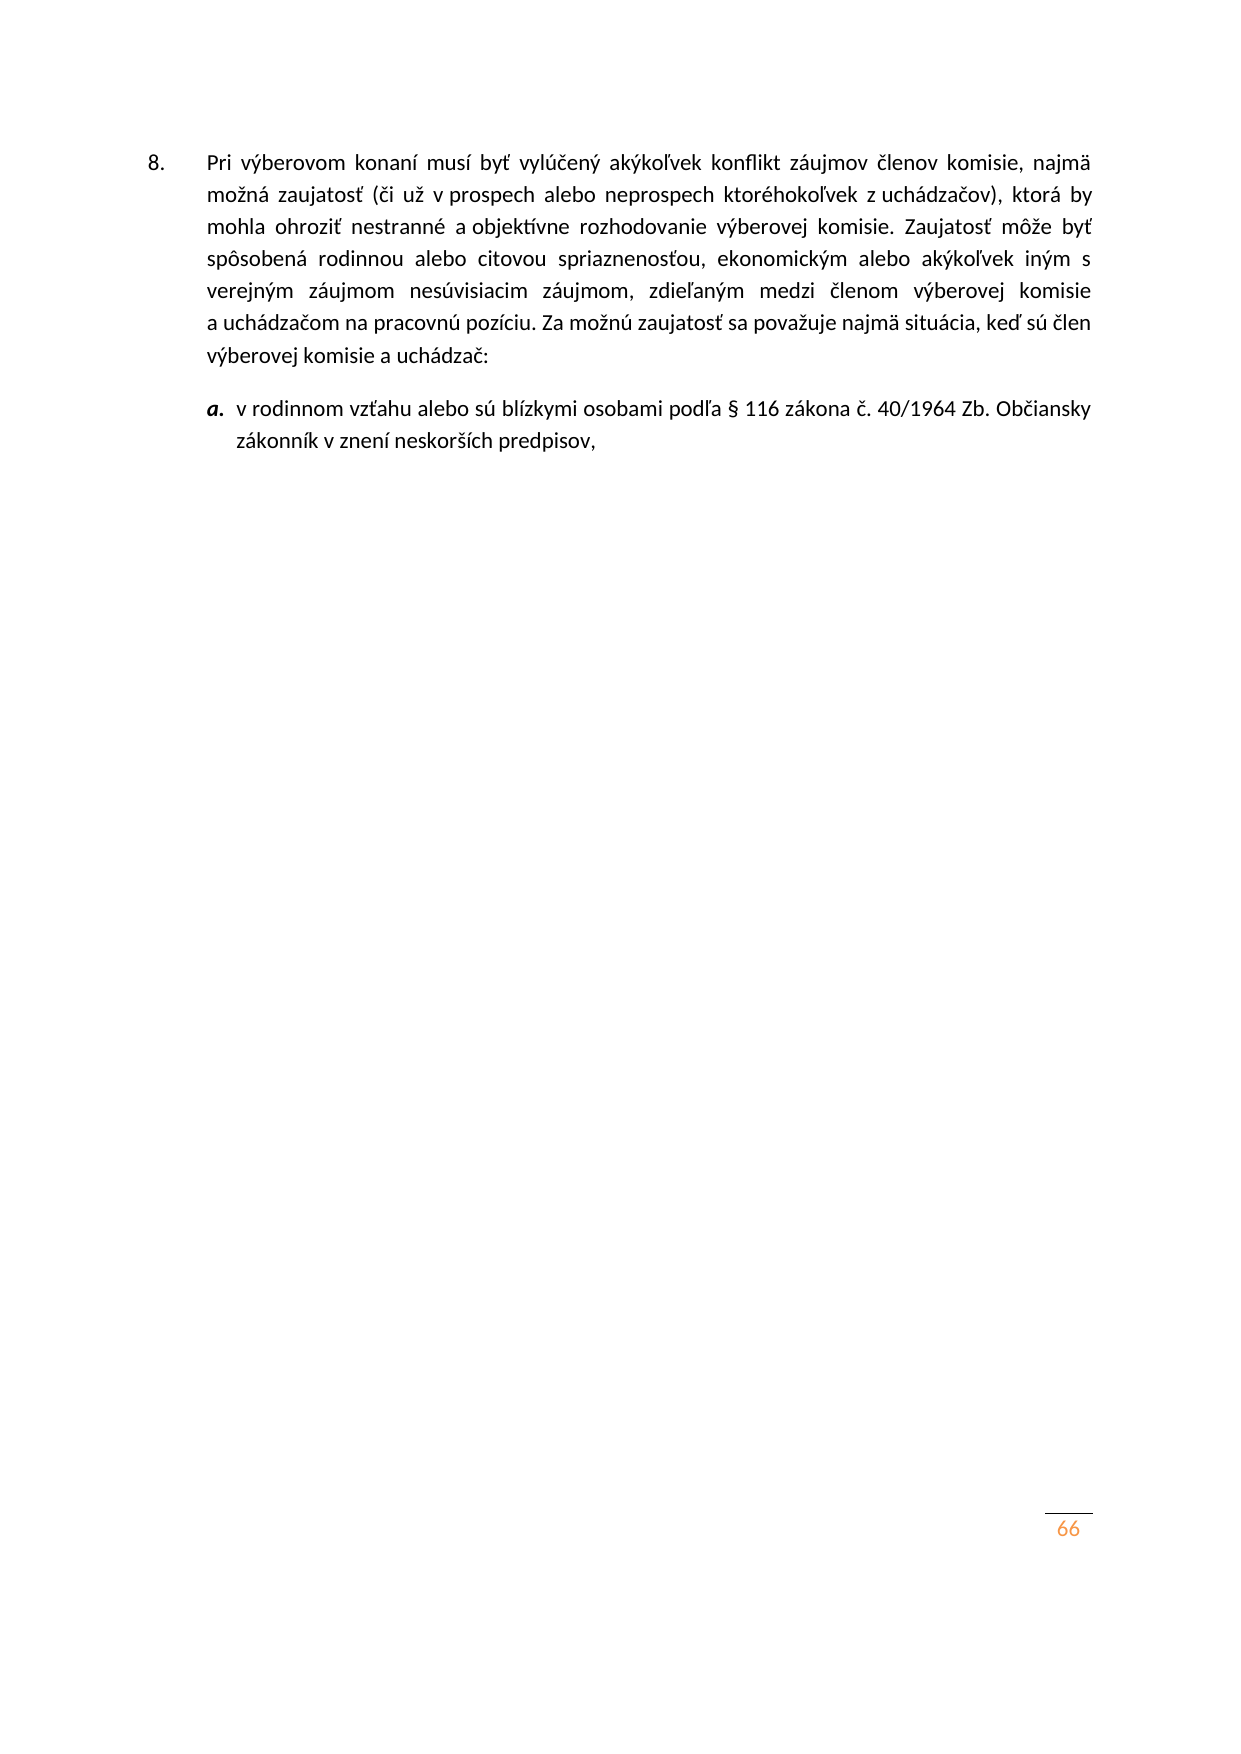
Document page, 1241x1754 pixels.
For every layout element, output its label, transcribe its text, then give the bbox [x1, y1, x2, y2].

list Pri výberovom konaní musí byť vylúčený akýkoľvek konflikt záujmov členov komisie, najmä možná zaujatosť (či už v prospech alebo neprospech ktoréhokoľvek z uchádzačov), ktorá by mohla ohroziť nestranné a objektívne rozhodovanie výberovej komisie. Zaujatosť môže byť spôsobená rodinnou alebo citovou spriaznenosťou, ekonomickým alebo akýkoľvek iným s verejným záujmom nesúvisiacim záujmom, zdieľaným medzi členom výberovej komisie a uchádzačom na pracovnú pozíciu. Za možnú zaujatosť sa považuje najmä situácia, keď sú člen výberovej komisie a uchádzač: [148, 148, 1093, 369]
list v rodinnom vzťahu alebo sú blízkymi osobami podľa § 116 zákona č. 40/1964 Zb. Občiansky zákonník v znení neskorších predpisov, [207, 394, 1093, 454]
